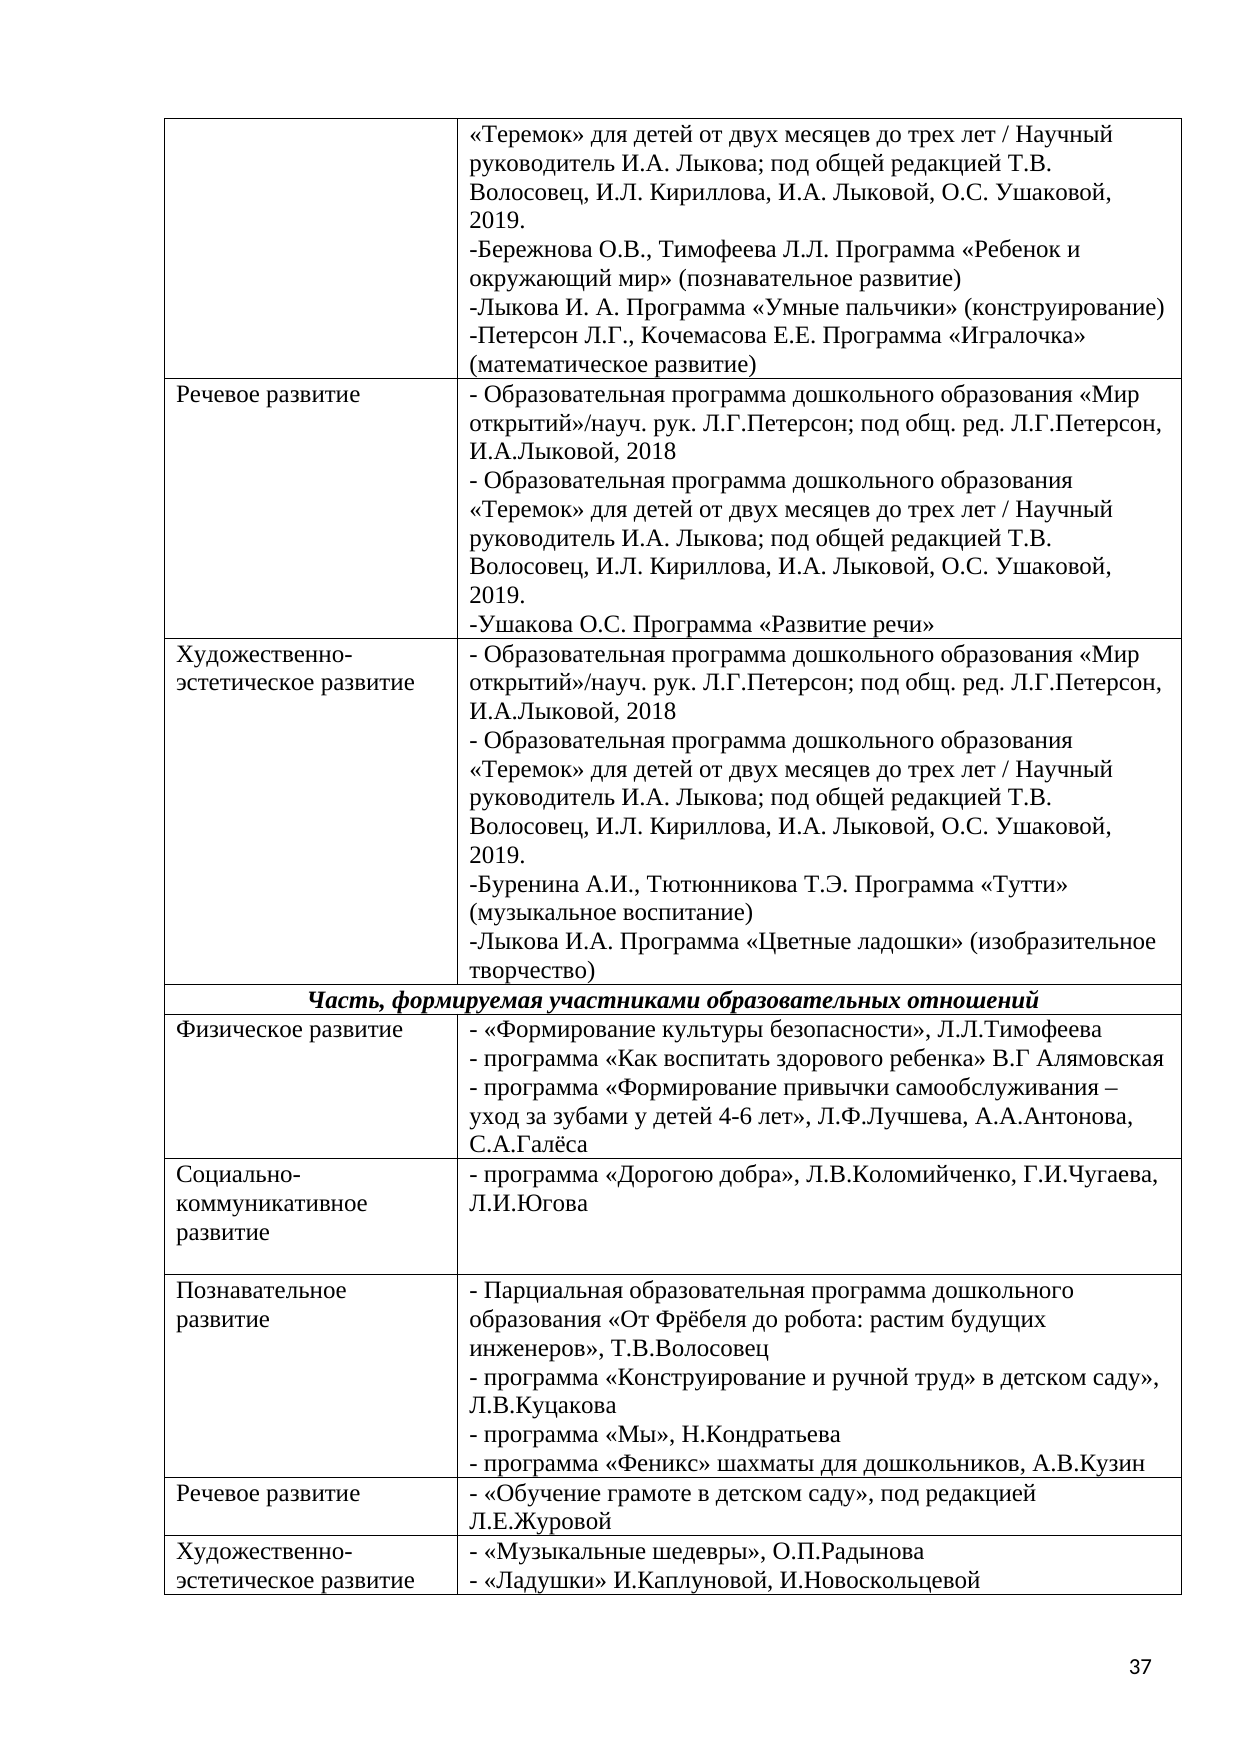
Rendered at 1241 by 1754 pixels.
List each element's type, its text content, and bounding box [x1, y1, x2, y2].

table_cell Речевое развитие [165, 379, 457, 638]
table_cell Физическое развитие [165, 1015, 457, 1158]
table_cell Часть, формируемая участниками образовательных отношений [165, 985, 1181, 1013]
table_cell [165, 119, 457, 378]
table_cell - «Формирование культуры безопасности», Л.Л.Тимофеева - программа «Как воспитать здорового ребенка» В.Г Алямовская - программа «Формирование привычки самообслуживания – уход за зубами у детей 4-6 лет», Л.Ф.Лучшева, А.А.Антонова, С.А.Галёса [458, 1015, 1181, 1158]
table_cell - «Обучение грамоте в детском саду», под редакцией Л.Е.Журовой [458, 1478, 1181, 1535]
table_cell Социально-коммуникативное развитие [165, 1159, 457, 1274]
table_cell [458, 119, 1181, 378]
table_cell - Парциальная образовательная программа дошкольного образования «От Фрёбеля до робота: растим будущих инженеров», Т.В.Волосовец - программа «Конструирование и ручной труд» в детском саду», Л.В.Куцакова - программа «Мы», Н.Кондратьева - программа «Феникс» шахматы для дошкольников, А.В.Кузин [458, 1275, 1181, 1477]
table_cell Речевое развитие [165, 1478, 457, 1535]
table_cell Художественно-эстетическое развитие [165, 639, 457, 984]
table_cell - «Музыкальные шедевры», О.П.Радынова - «Ладушки» И.Каплуновой, И.Новоскольцевой [458, 1536, 1181, 1594]
table_cell Познавательное развитие [165, 1275, 457, 1477]
table_cell Художественно-эстетическое развитие [165, 1536, 457, 1594]
table_cell - Образовательная программа дошкольного образования «Мир открытий»/науч. рук. Л.Г.Петерсон; под общ. ред. Л.Г.Петерсон, И.А.Лыковой, 2018 - Образовательная программа дошкольного образования «Теремок» для детей от двух месяцев до трех лет / Научный руководитель И.А. Лыкова; под общей редакцией Т.В. Волосовец, И.Л. Кириллова, И.А. Лыковой, О.С. Ушаковой, 2019. -Ушакова О.С. Программа «Развитие речи» [458, 379, 1181, 638]
table_cell - программа «Дорогою добра», Л.В.Коломийченко, Г.И.Чугаева, Л.И.Югова [458, 1159, 1181, 1274]
table_cell - Образовательная программа дошкольного образования «Мир открытий»/науч. рук. Л.Г.Петерсон; под общ. ред. Л.Г.Петерсон, И.А.Лыковой, 2018 - Образовательная программа дошкольного образования «Теремок» для детей от двух месяцев до трех лет / Научный руководитель И.А. Лыкова; под общей редакцией Т.В. Волосовец, И.Л. Кириллова, И.А. Лыковой, О.С. Ушаковой, 2019. -Буренина А.И., Тютюнникова Т.Э. Программа «Тутти» (музыкальное воспитание) -Лыкова И.А. Программа «Цветные ладошки» (изобразительное творчество) [458, 639, 1181, 984]
